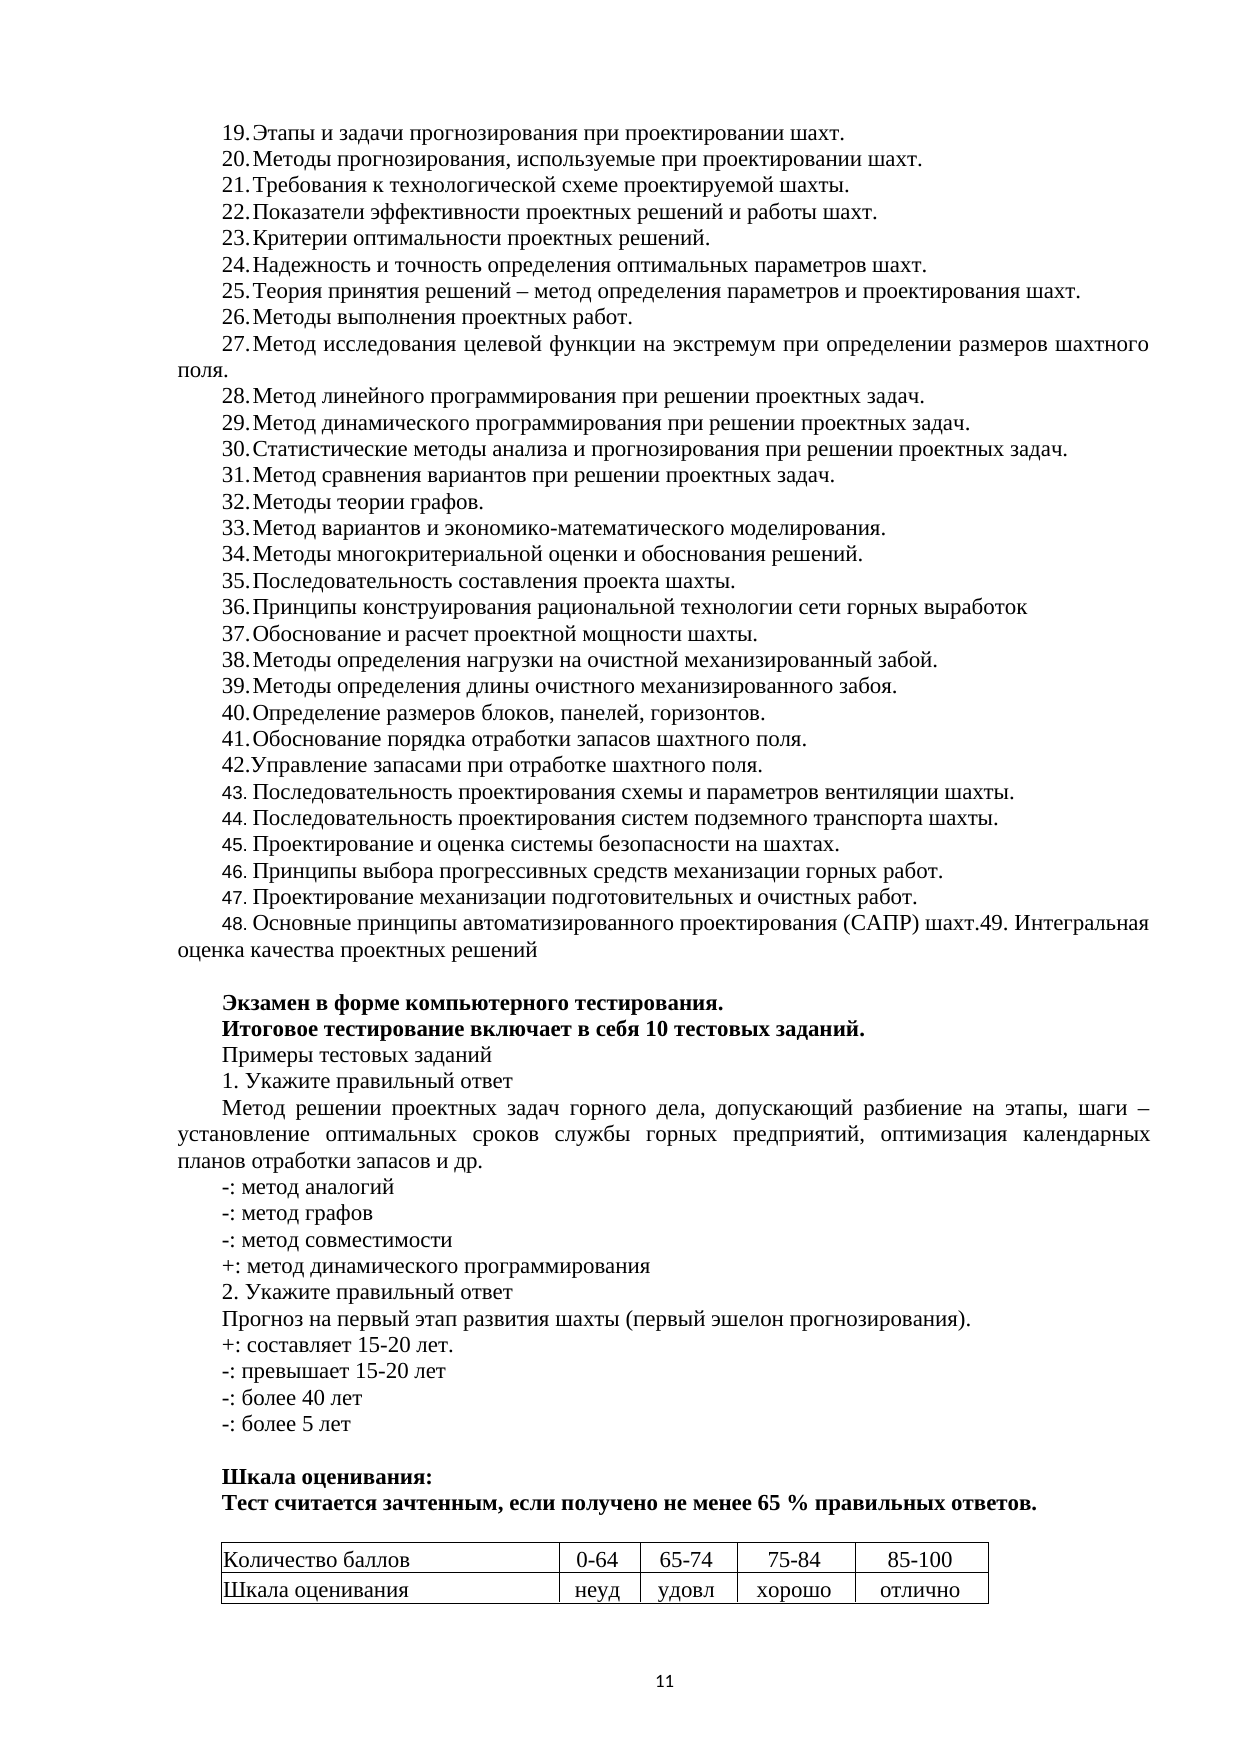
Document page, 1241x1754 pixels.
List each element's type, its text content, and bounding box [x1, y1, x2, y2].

text +: составляет 15-20 лет. [177, 1331, 1152, 1357]
list Метод вариантов и экономико-математического моделирования. [177, 514, 1150, 541]
list Критерии оптимальности проектных решений. [177, 224, 1150, 251]
table_header 75-84 [738, 1543, 855, 1572]
list Основные принципы автоматизированного проектирования (САПР) шахт.49. Интегральная оценка качества проектных решений [177, 909, 1150, 962]
text 1. Укажите правильный ответ [177, 1068, 1152, 1094]
list Теория принятия решений – метод определения параметров и проектирования шахт. [177, 277, 1150, 303]
table_header 0-64 [560, 1543, 640, 1572]
list Принципы конструирования рациональной технологии сети горных выработок [177, 593, 1150, 619]
text Итоговое тестирование включает в себя 10 тестовых заданий. [177, 1015, 1152, 1041]
list Метод исследования целевой функции на экстремум при определении размеров шахтного поля. [177, 330, 1150, 382]
list Методы выполнения проектных работ. [177, 303, 1150, 330]
list Методы многокритериальной оценки и обоснования решений. [177, 541, 1150, 567]
table_header Количество баллов [222, 1543, 559, 1572]
text -: метод графов [177, 1199, 1152, 1226]
list Обоснование порядка отработки запасов шахтного поля. [177, 725, 1150, 751]
list Проектирование механизации подготовительных и очистных работ. [177, 883, 1150, 909]
text -: метод совместимости [177, 1226, 1152, 1252]
table_cell хорошо [738, 1573, 855, 1602]
list Этапы и задачи прогнозирования при проектировании шахт. [177, 119, 1150, 145]
list Последовательность проектирования систем подземного транспорта шахты. [177, 804, 1150, 830]
text -: более 40 лет [177, 1384, 1152, 1410]
text 2. Укажите правильный ответ [177, 1278, 1152, 1305]
list Последовательность проектирования схемы и параметров вентиляции шахты. [177, 778, 1150, 804]
text -: более 5 лет [177, 1410, 1152, 1437]
text Примеры тестовых заданий [177, 1041, 1152, 1068]
text -: метод аналогий [177, 1173, 1152, 1199]
list Метод сравнения вариантов при решении проектных задач. [177, 461, 1150, 488]
text Шкала оценивания: [177, 1463, 1152, 1489]
list Надежность и точность определения оптимальных параметров шахт. [177, 251, 1150, 277]
list Методы определения нагрузки на очистной механизированный забой. [177, 646, 1150, 672]
table_header 85-100 [856, 1543, 988, 1572]
table_cell удовл [641, 1573, 737, 1602]
list Требования к технологической схеме проектируемой шахты. [177, 172, 1150, 198]
list Метод динамического программирования при решении проектных задач. [177, 409, 1150, 435]
list Обоснование и расчет проектной мощности шахты. [177, 619, 1150, 646]
list Методы определения длины очистного механизированного забоя. [177, 672, 1150, 699]
text Экзамен в форме компьютерного тестирования. [177, 988, 1152, 1015]
list Метод линейного программирования при решении проектных задач. [177, 382, 1150, 409]
table_cell Шкала оценивания [222, 1573, 559, 1602]
list Статистические методы анализа и прогнозирования при решении проектных задач. [177, 435, 1150, 461]
list Методы теории графов. [177, 488, 1150, 514]
table_header 65-74 [641, 1543, 737, 1572]
list Принципы выбора прогрессивных средств механизации горных работ. [177, 857, 1150, 883]
text Метод решении проектных задач горного дела, допускающий разбиение на этапы, шаги – установление оптимальных сроков службы горных предприятий, оптимизация календарных планов отработки запасов и др. [177, 1094, 1152, 1173]
list Показатели эффективности проектных решений и работы шахт. [177, 198, 1150, 224]
list Последовательность составления проекта шахты. [177, 567, 1150, 593]
list Методы прогнозирования, используемые при проектировании шахт. [177, 145, 1150, 172]
list Проектирование и оценка системы безопасности на шахтах. [177, 830, 1150, 857]
text +: метод динамического программирования [177, 1252, 1152, 1278]
table_cell неуд [560, 1573, 640, 1602]
text -: превышает 15-20 лет [177, 1357, 1152, 1384]
text 42.Управление запасами при отработке шахтного поля. [177, 751, 1150, 778]
text Тест считается зачтенным, если получено не менее 65 % правильных ответов. [177, 1489, 1152, 1516]
list Определение размеров блоков, панелей, горизонтов. [177, 699, 1150, 725]
text Прогноз на первый этап развития шахты (первый эшелон прогнозирования). [177, 1305, 1152, 1331]
table_cell отлично [856, 1573, 988, 1602]
